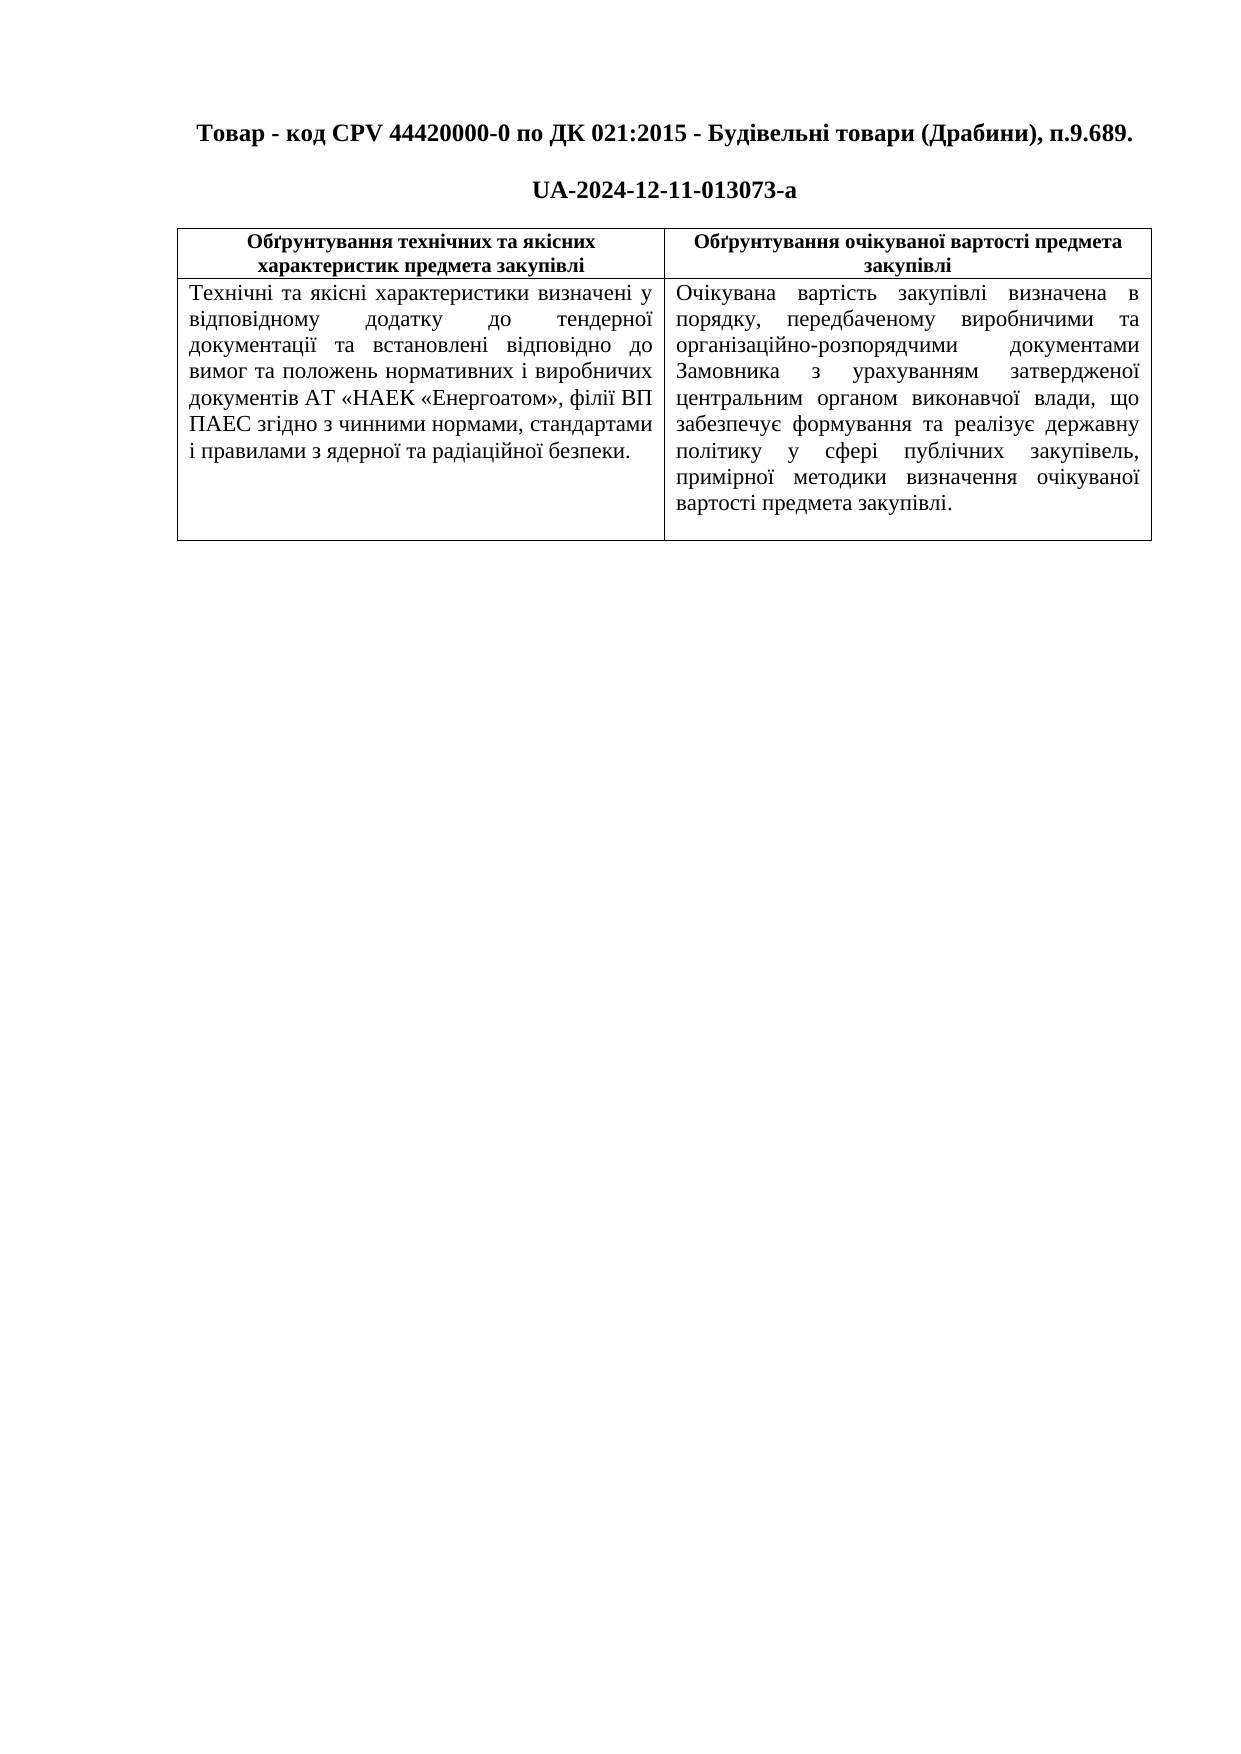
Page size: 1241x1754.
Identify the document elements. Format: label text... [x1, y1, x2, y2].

table_header Обґрунтування технічних та якісних характеристик предмета закупівлі [178, 229, 664, 277]
table_cell Очікувана вартість закупівлі визначена в порядку, передбаченому виробничими та організаційно-розпорядчими документами Замовника з урахуванням затвердженої центральним органом виконавчої влади, що забезпечує формування та реалізує державну політику у сфері публічних закупівель, примірної методики визначення очікуваної вартості предмета закупівлі. [665, 279, 1151, 540]
text Товар - код СPV 44420000-0 по ДК 021:2015 - Будівельні товари (Драбини), п.9.689. [177, 118, 1152, 147]
text UA-2024-12-11-013073-a [177, 176, 1152, 204]
table_cell Технічні та якісні характеристики визначені у відповідному додатку до тендерної документації та встановлені відповідно до вимог та положень нормативних і виробничих документів АТ «НАЕК «Енергоатом», філії ВП ПАЕС згідно з чинними нормами, стандартами і правилами з ядерної та радіаційної безпеки. [178, 279, 664, 540]
table_header Обґрунтування очікуваної вартості предмета закупівлі [665, 229, 1151, 277]
